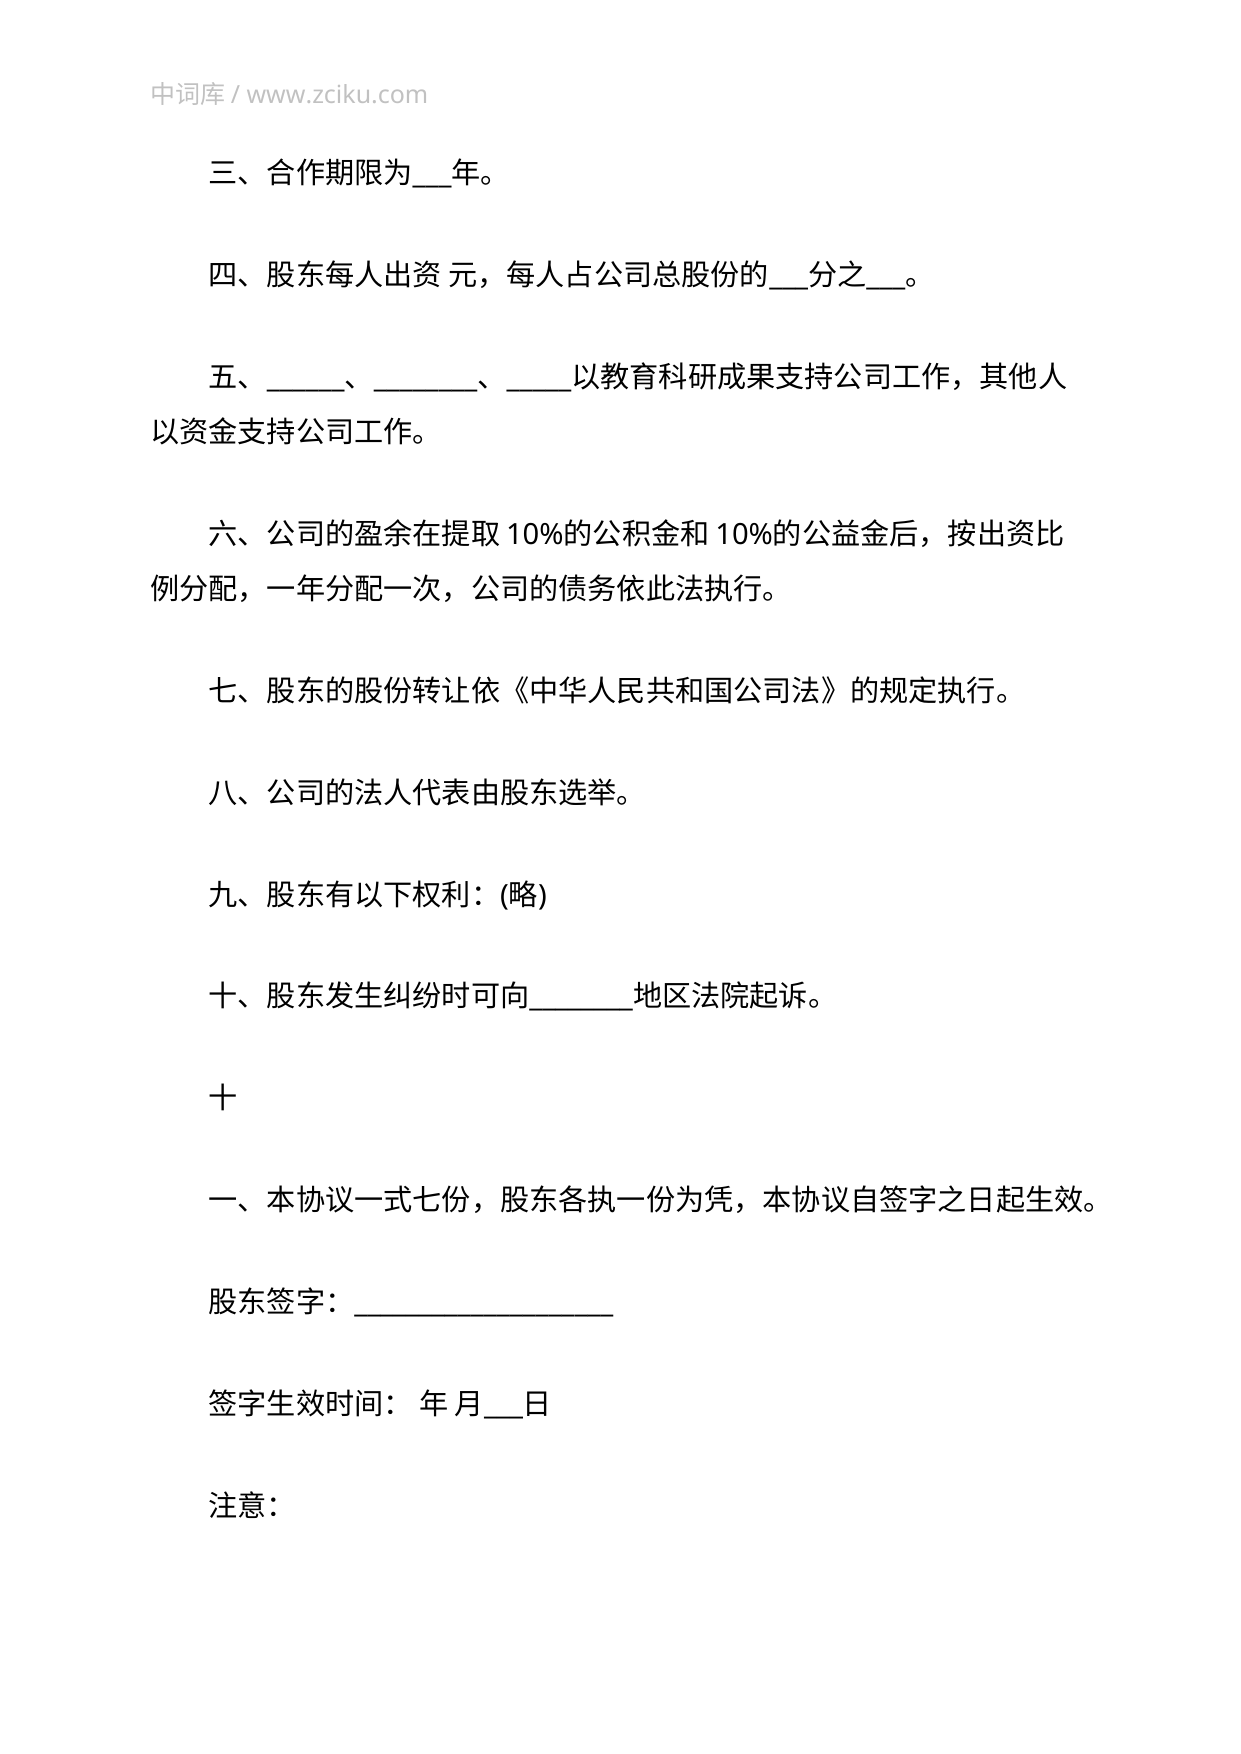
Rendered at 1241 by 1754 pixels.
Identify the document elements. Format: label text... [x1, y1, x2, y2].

text 九、股东有以下权利：(略) [150, 871, 1090, 913]
text 股东签字：____________________ [150, 1278, 1090, 1321]
text 五、______、________、_____以教育科研成果支持公司工作，其他人以资金支持公司工作。 [150, 354, 1090, 451]
text 七、股东的股份转让依《中华人民共和国公司法》的规定执行。 [150, 667, 1090, 710]
text 注意： [150, 1482, 1090, 1525]
text 一、本协议一式七份，股东各执一份为凭，本协议自签字之日起生效。 [150, 1177, 1090, 1219]
text 签字生效时间： 年 月___日 [150, 1381, 1090, 1423]
text 三、合作期限为___年。 [150, 150, 1090, 192]
text 八、公司的法人代表由股东选举。 [150, 769, 1090, 812]
text 十 [150, 1075, 1090, 1117]
text 四、股东每人出资 元，每人占公司总股份的___分之___。 [150, 252, 1090, 294]
text 六、公司的盈余在提取10%的公积金和10%的公益金后，按出资比例分配，一年分配一次，公司的债务依此法执行。 [150, 511, 1090, 608]
text 十、股东发生纠纷时可向________地区法院起诉。 [150, 973, 1090, 1015]
